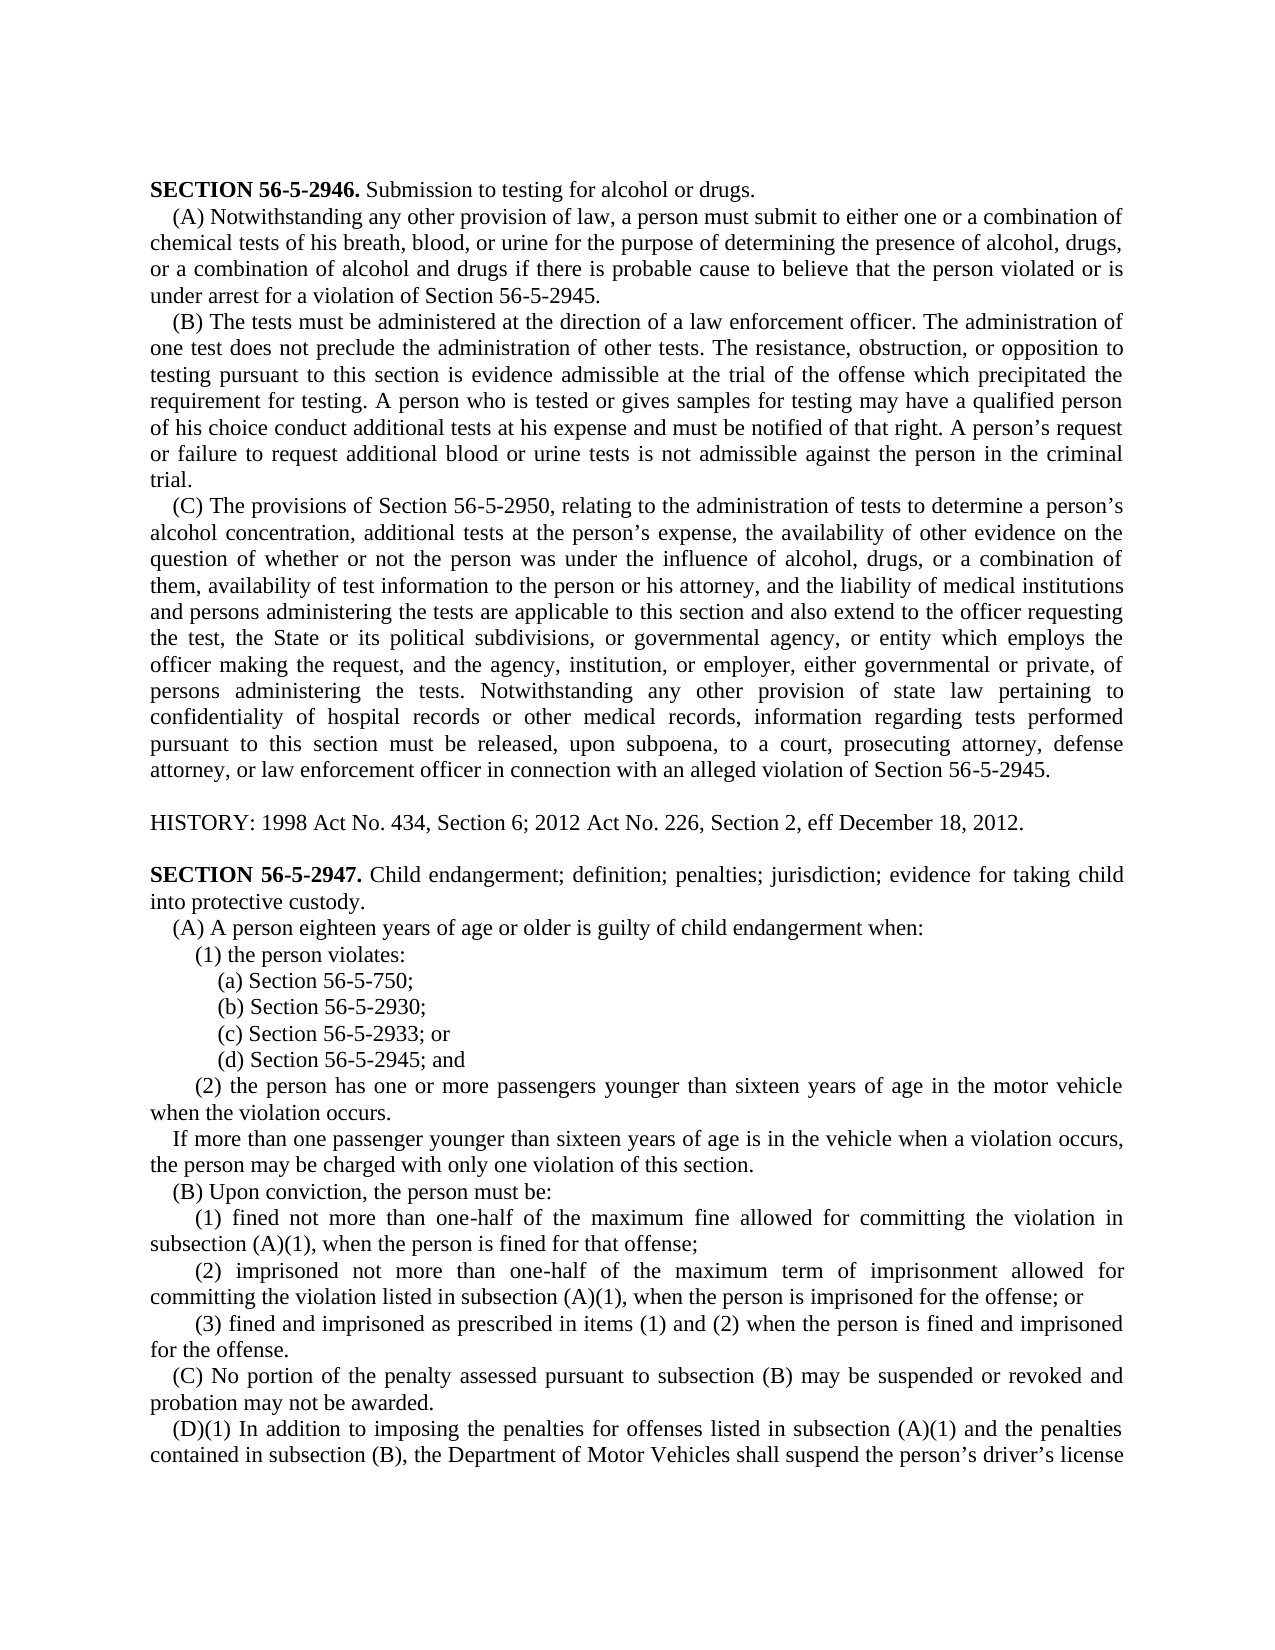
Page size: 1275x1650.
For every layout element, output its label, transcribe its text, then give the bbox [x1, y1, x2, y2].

text (c) Section 56-5-2933; or [150, 1020, 1125, 1046]
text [150, 1415, 1125, 1468]
text If more than one passenger younger than sixteen years of age is in the vehicle when a violation occurs, the person may be charged with only one violation of this section. [150, 1125, 1125, 1178]
text (A) A person eighteen years of age or older is guilty of child endangerment when: [150, 914, 1125, 941]
text (1) fined not more than one-half of the maximum fine allowed for committing the violation in subsection (A)(1), when the person is fined for that offense; [150, 1204, 1125, 1257]
text (2) the person has one or more passengers younger than sixteen years of age in the motor vehicle when the violation occurs. [150, 1072, 1125, 1125]
text SECTION 56-5-2946. Submission to testing for alcohol or drugs. [150, 176, 1125, 203]
text HISTORY: 1998 Act No. 434, Section 6; 2012 Act No. 226, Section 2, eff December 18, 2012. [150, 809, 1125, 835]
text (b) Section 56-5-2930; [150, 993, 1125, 1020]
text (2) imprisoned not more than one-half of the maximum term of imprisonment allowed for committing the violation listed in subsection (A)(1), when the person is imprisoned for the offense; or [150, 1257, 1125, 1309]
text SECTION 56-5-2947. Child endangerment; definition; penalties; jurisdiction; evidence for taking child into protective custody. [150, 862, 1125, 914]
text (B) The tests must be administered at the direction of a law enforcement officer. The administration of one test does not preclude the administration of other tests. The resistance, obstruction, or opposition to testing pursuant to this section is evidence admissible at the trial of the offense which precipitated the requirement for testing. A person who is tested or gives samples for testing may have a qualified person of his choice conduct additional tests at his expense and must be notified of that right. A person’s request or failure to request additional blood or urine tests is not admissible against the person in the criminal trial. [150, 308, 1125, 493]
text (B) Upon conviction, the person must be: [150, 1178, 1125, 1204]
text (3) fined and imprisoned as prescribed in items (1) and (2) when the person is fined and imprisoned for the offense. [150, 1309, 1125, 1362]
text (A) Notwithstanding any other provision of law, a person must submit to either one or a combination of chemical tests of his breath, blood, or urine for the purpose of determining the presence of alcohol, drugs, or a combination of alcohol and drugs if there is probable cause to believe that the person violated or is under arrest for a violation of Section 56-5-2945. [150, 203, 1125, 308]
text (d) Section 56-5-2945; and [150, 1046, 1125, 1072]
text (C) No portion of the penalty assessed pursuant to subsection (B) may be suspended or revoked and probation may not be awarded. [150, 1362, 1125, 1415]
text (1) the person violates: [150, 941, 1125, 967]
text (a) Section 56-5-750; [150, 967, 1125, 993]
text (C) The provisions of Section 56-5-2950, relating to the administration of tests to determine a person’s alcohol concentration, additional tests at the person’s expense, the availability of other evidence on the question of whether or not the person was under the influence of alcohol, drugs, or a combination of them, availability of test information to the person or his attorney, and the liability of medical institutions and persons administering the tests are applicable to this section and also extend to the officer requesting the test, the State or its political subdivisions, or governmental agency, or entity which employs the officer making the request, and the agency, institution, or employer, either governmental or private, of persons administering the tests. Notwithstanding any other provision of state law pertaining to confidentiality of hospital records or other medical records, information regarding tests performed pursuant to this section must be released, upon subpoena, to a court, prosecuting attorney, defense attorney, or law enforcement officer in connection with an alleged violation of Section 56-5-2945. [150, 493, 1125, 782]
